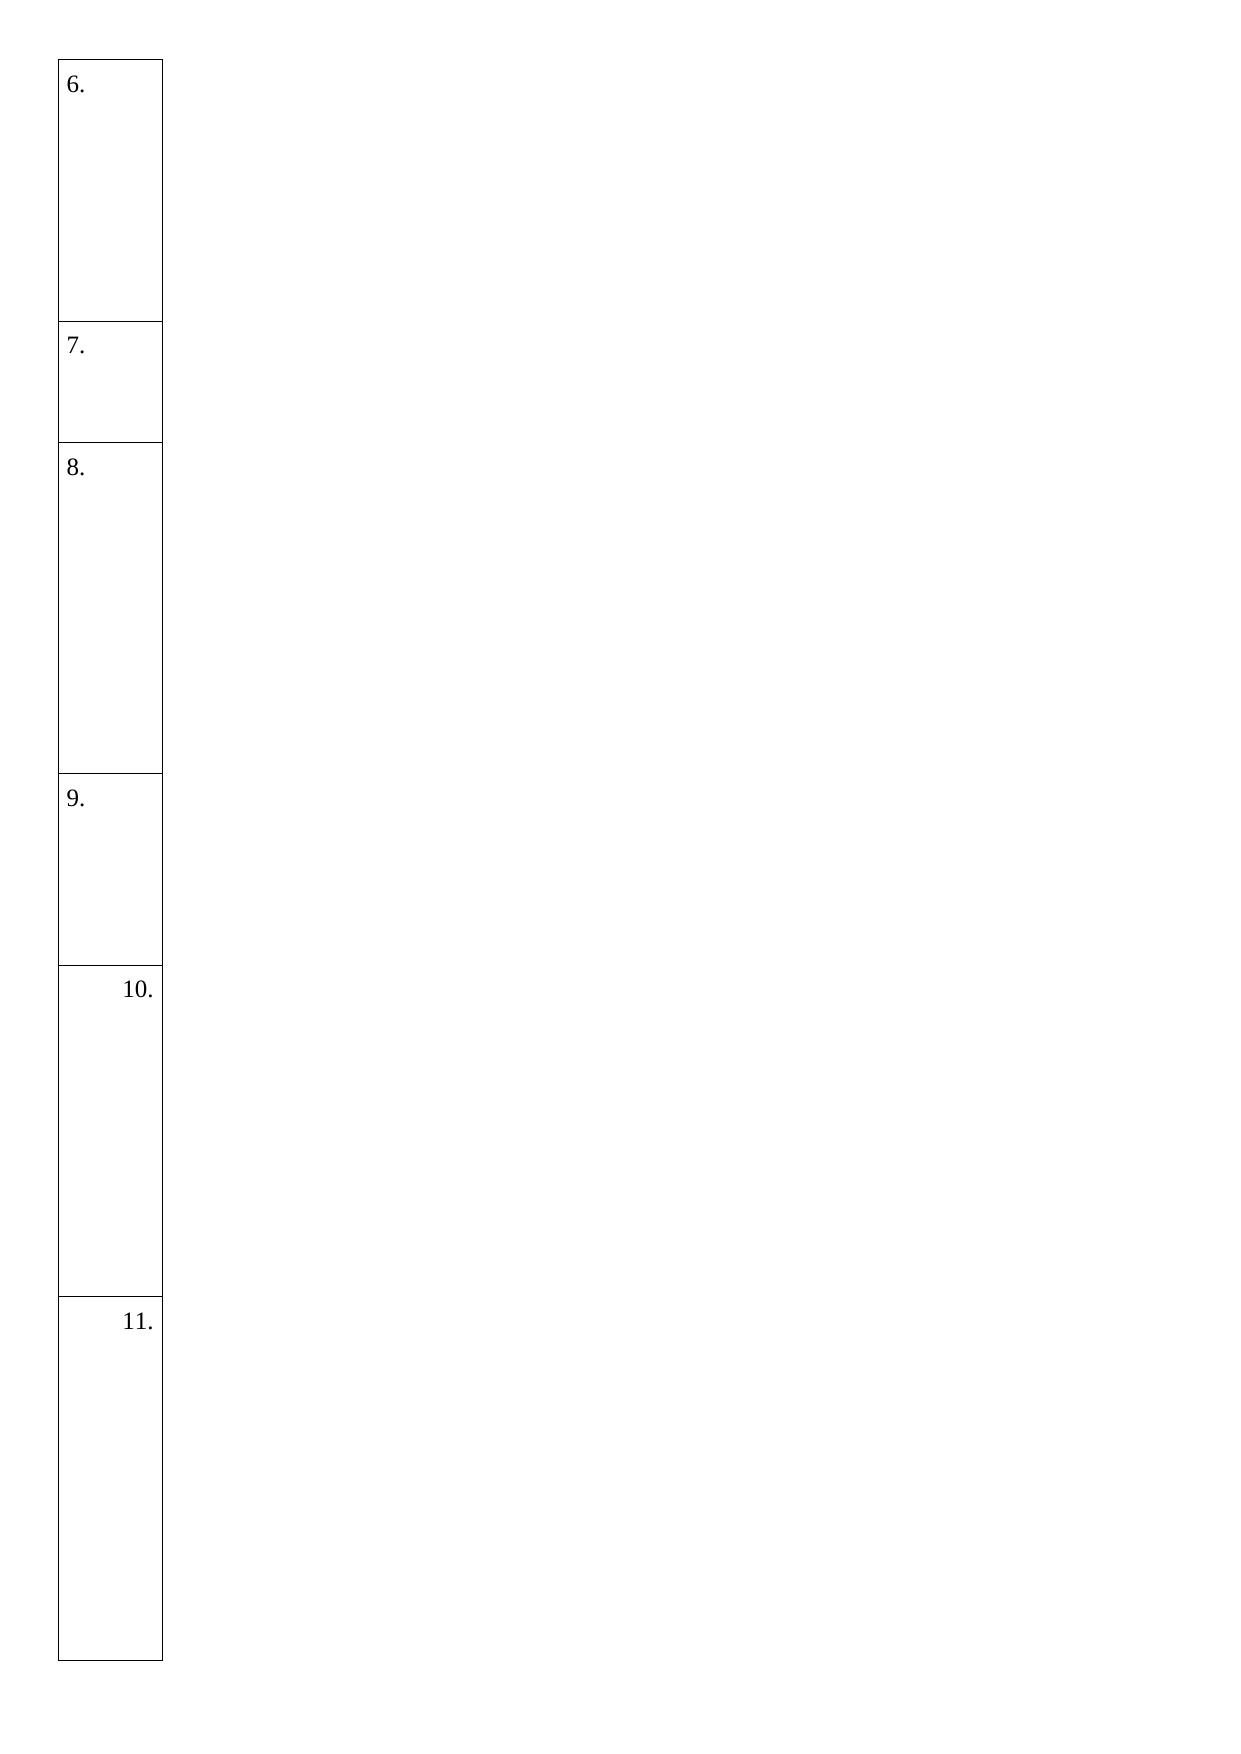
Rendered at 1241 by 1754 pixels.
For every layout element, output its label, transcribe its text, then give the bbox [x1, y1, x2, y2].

table_cell 9. [59, 774, 162, 964]
table_header 6. [59, 60, 162, 321]
table_cell 10. [59, 966, 162, 1296]
table_cell 11. [59, 1297, 162, 1660]
table_cell 8. [59, 443, 162, 773]
table_cell 7. [59, 322, 162, 442]
